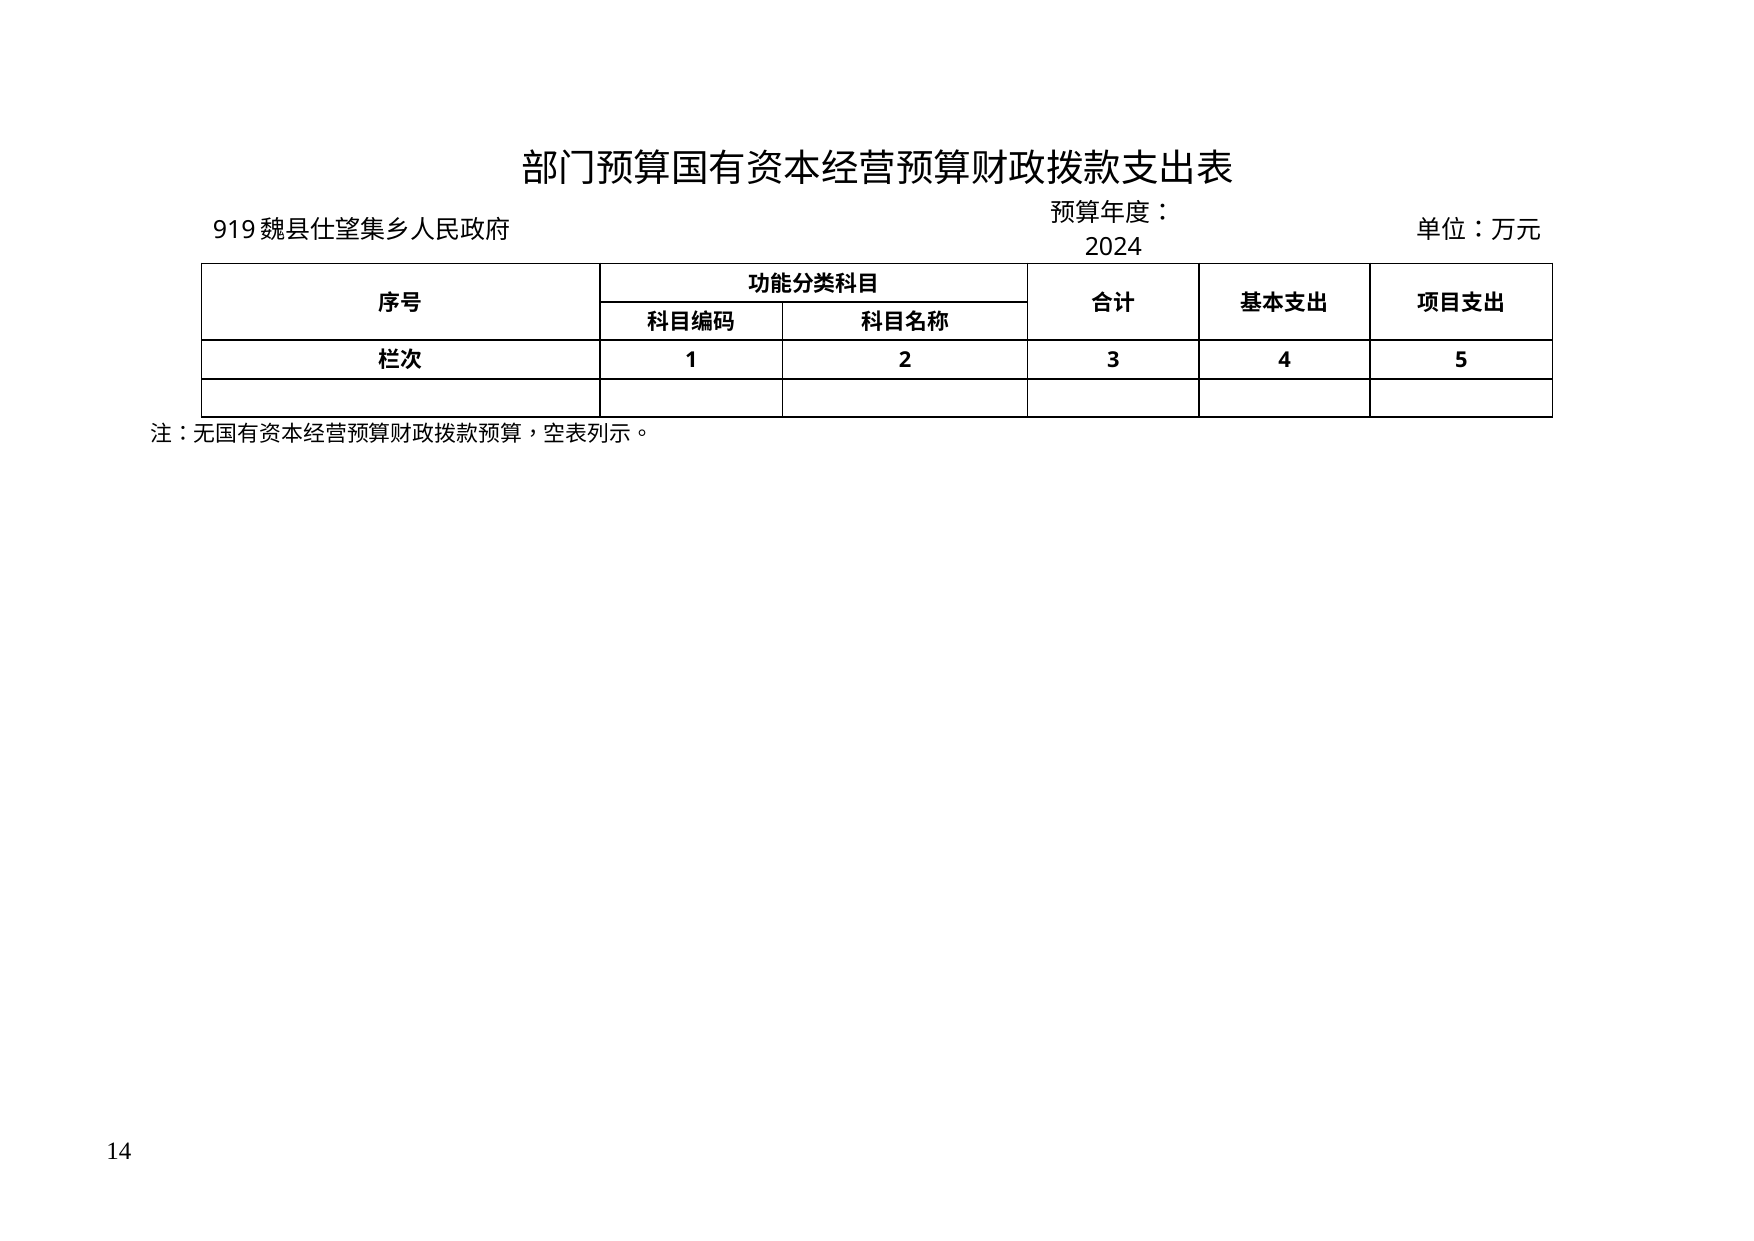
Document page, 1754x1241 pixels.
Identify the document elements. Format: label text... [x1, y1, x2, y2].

table_cell 序号 [202, 264, 599, 339]
text 部门预算国有资本经营预算财政拨款支出表 [106, 142, 1648, 193]
table_cell 4 [1200, 341, 1369, 378]
table_cell [783, 380, 1027, 416]
table_header 单位：万元 [1200, 195, 1552, 262]
table_cell [1028, 380, 1198, 416]
text 注：无国有资本经营预算财政拨款预算，空表列示。 [106, 418, 1648, 448]
table_cell 栏次 [202, 341, 599, 378]
table_cell 科目编码 [601, 303, 782, 339]
table_cell 1 [601, 341, 782, 378]
table_header 919魏县仕望集乡人民政府 [202, 195, 1027, 262]
table_cell [601, 380, 782, 416]
table_cell 功能分类科目 [601, 264, 1027, 301]
table_cell 科目名称 [783, 303, 1027, 339]
table_cell 合计 [1028, 264, 1198, 339]
table_cell 2 [783, 341, 1027, 378]
table_cell 3 [1028, 341, 1198, 378]
table_cell 5 [1371, 341, 1552, 378]
table_cell 项目支出 [1371, 264, 1552, 339]
table_cell [1200, 380, 1369, 416]
table_cell [1371, 380, 1552, 416]
table_cell [202, 380, 599, 416]
table_header 预算年度：2024 [1028, 195, 1198, 262]
table_cell 基本支出 [1200, 264, 1369, 339]
